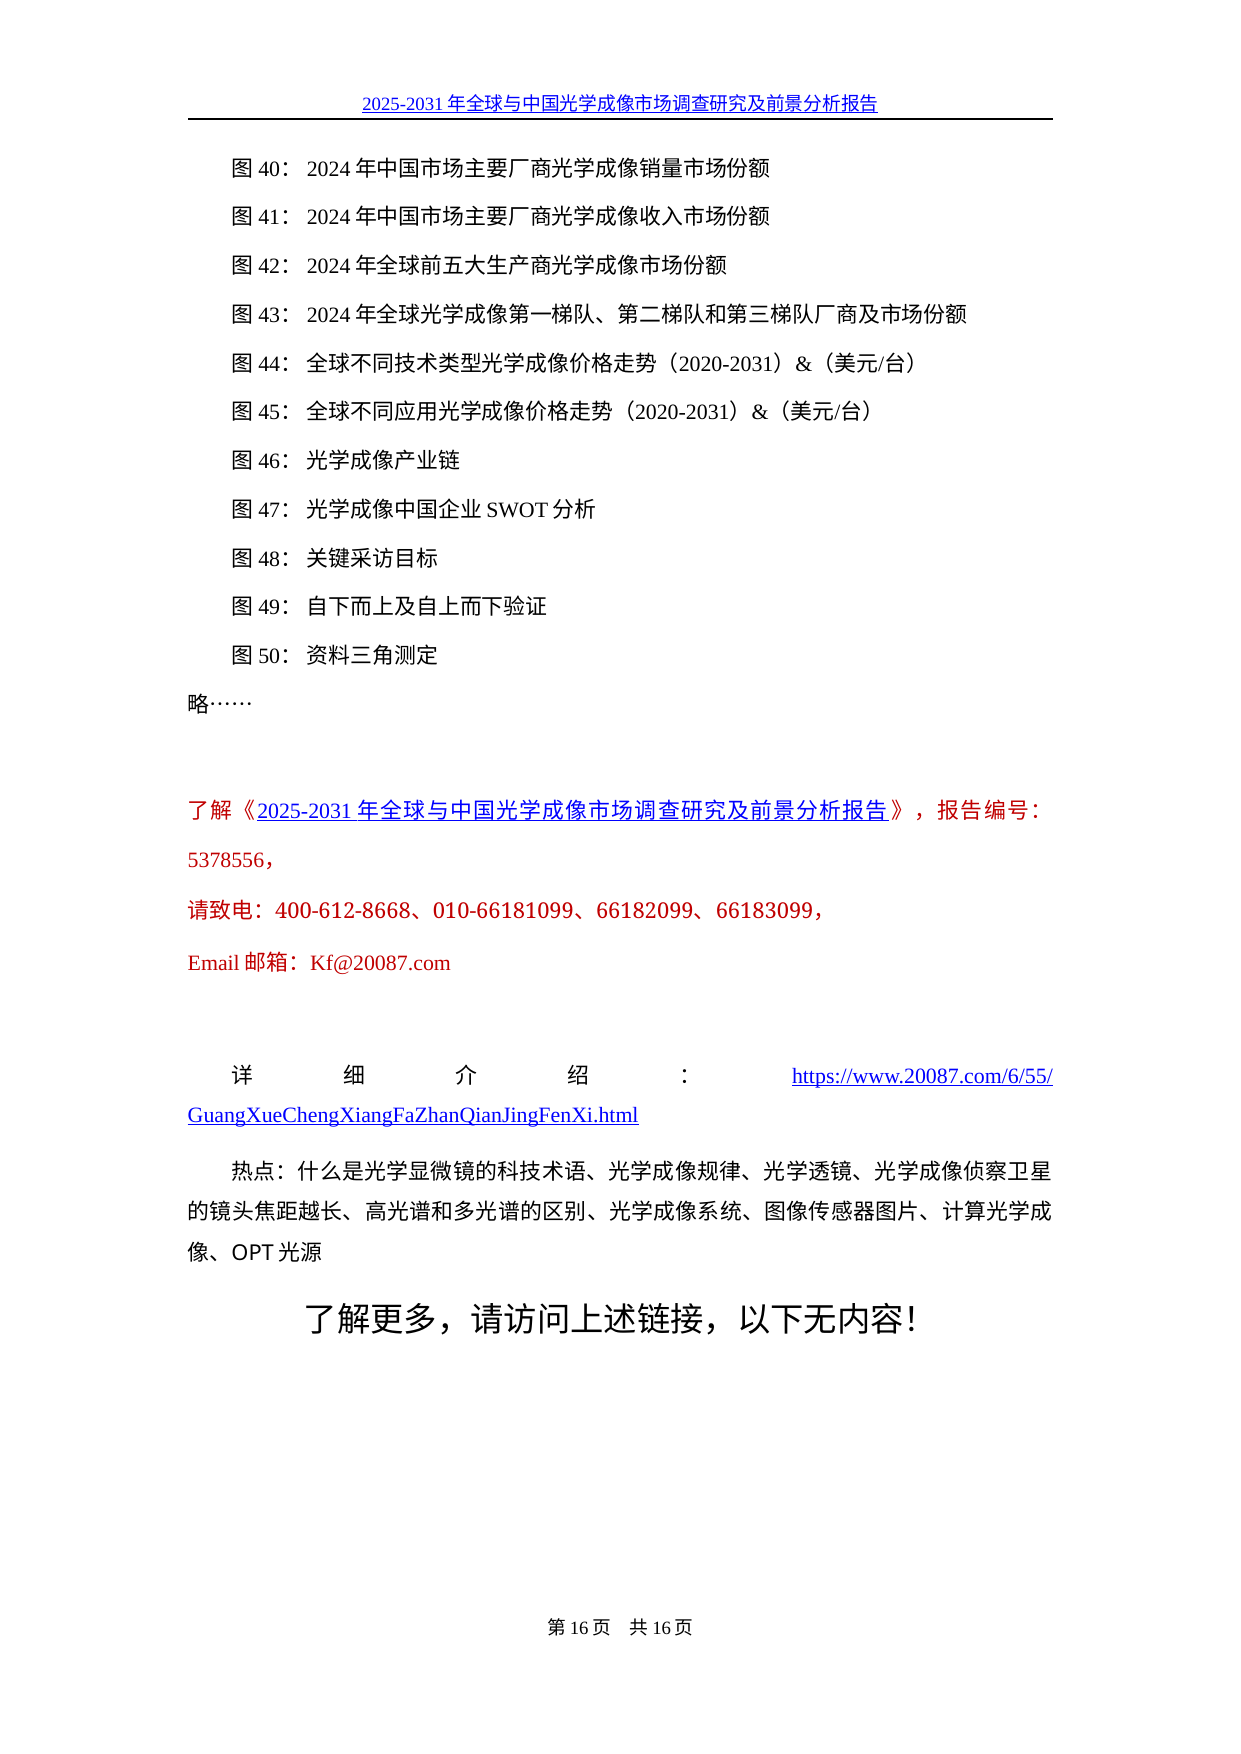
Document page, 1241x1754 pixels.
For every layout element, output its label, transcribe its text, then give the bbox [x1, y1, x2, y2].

text 详细介绍：https://www.20087.com/6/55/GuangXueChengXiangFaZhanQianJingFenXi.html [187, 1058, 1053, 1131]
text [187, 150, 1053, 719]
text Email邮箱：Kf@20087.com [187, 945, 1053, 977]
text 请致电：400-612-8668、010-66181099、66182099、66183099， [187, 893, 1053, 926]
text 了解《2025-2031年全球与中国光学成像市场调查研究及前景分析报告》，报告编号：5378556， [187, 793, 1053, 874]
text 热点：什么是光学显微镜的科技术语、光学成像规律、光学透镜、光学成像侦察卫星的镜头焦距越长、高光谱和多光谱的区别、光学成像系统、图像传感器图片、计算光学成像、OPT光源 [187, 1153, 1053, 1267]
title 了解更多，请访问上述链接，以下无内容！ [187, 1284, 1053, 1349]
